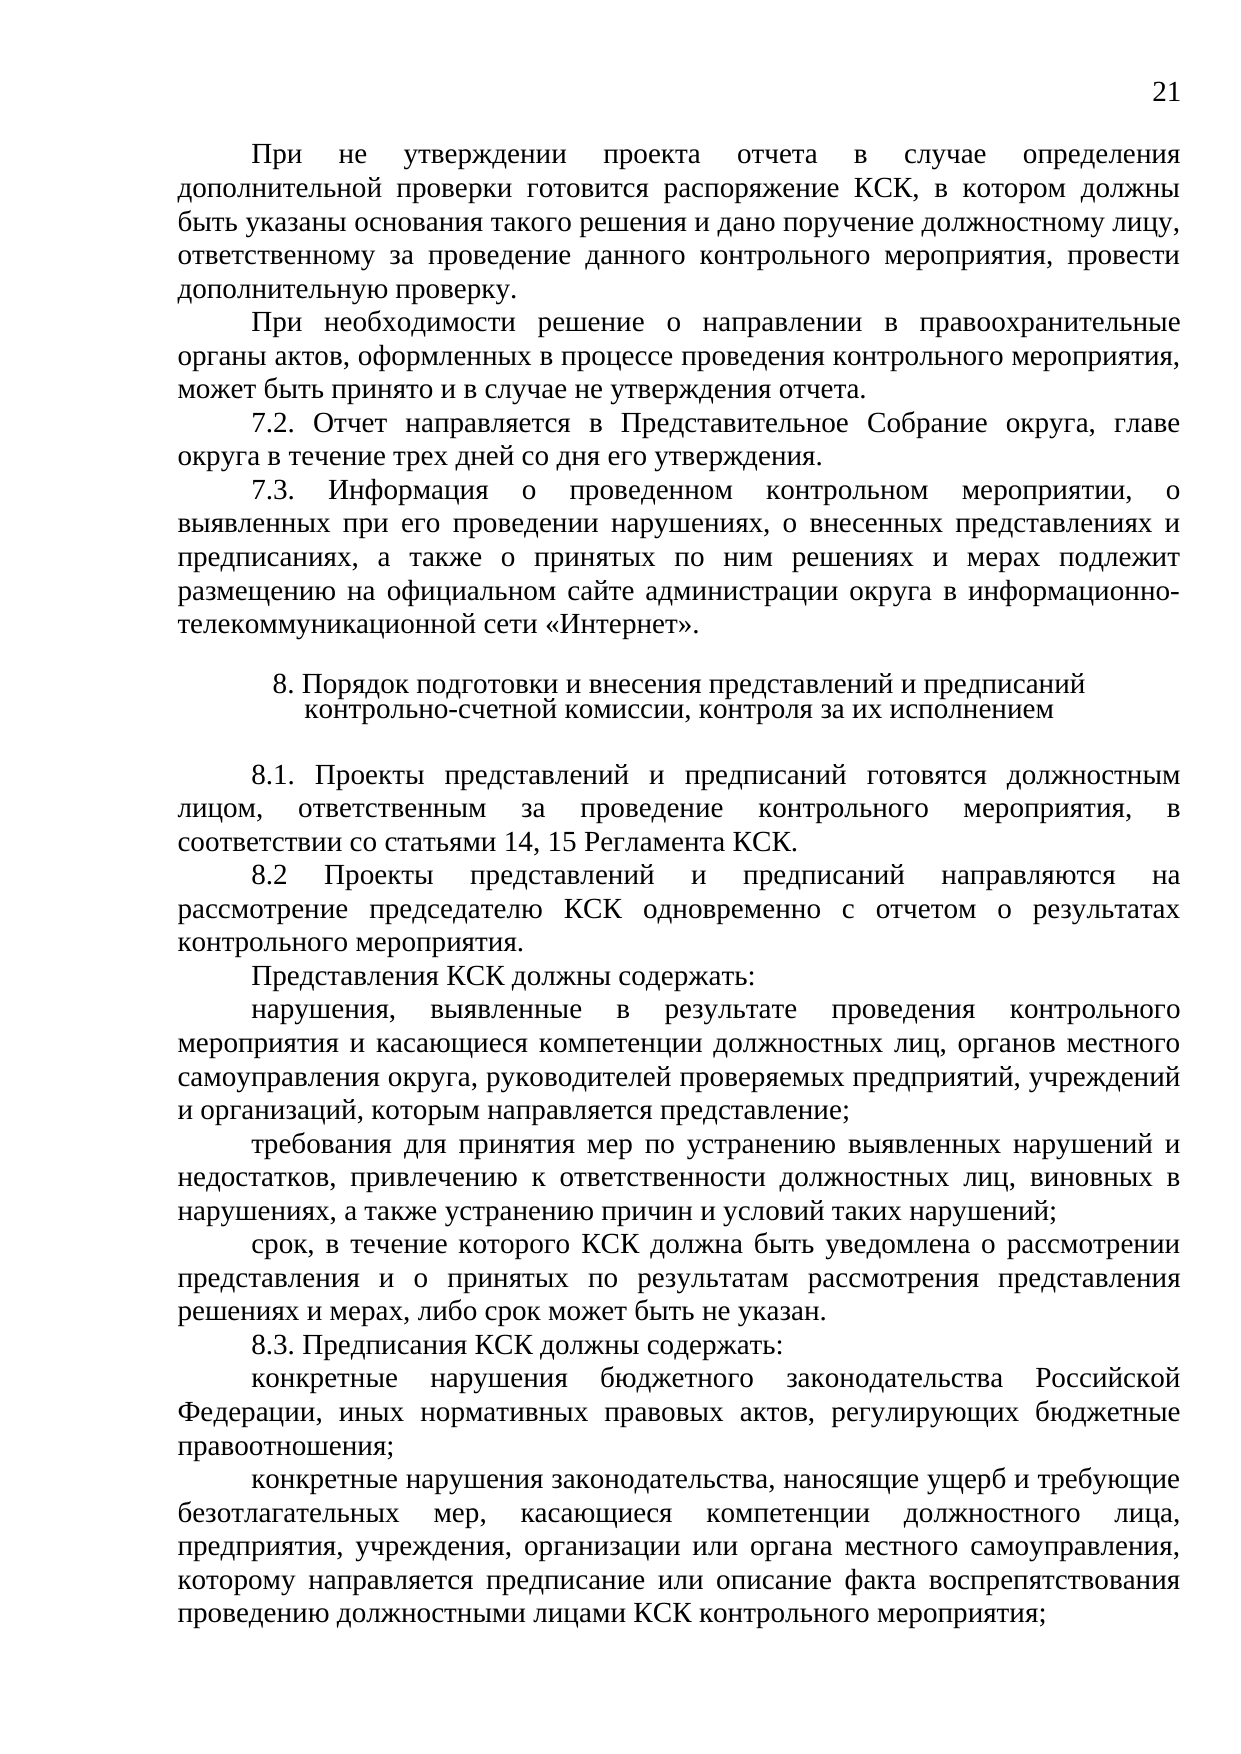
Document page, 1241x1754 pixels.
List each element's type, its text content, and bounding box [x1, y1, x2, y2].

text 7.3. Информация о проведенном контрольном мероприятии, о выявленных при его проведении нарушениях, о внесенных представлениях и предписаниях, а также о принятых по ним решениях и мерах подлежит размещению на официальном сайте администрации округа в информационно-телекоммуникационной сети «Интернет». [177, 472, 1181, 640]
text 8.1. Проекты представлений и предписаний готовятся должностным лицом, ответственным за проведение контрольного мероприятия, в соответствии со статьями 14, 15 Регламента КСК. [177, 757, 1181, 857]
text При не утверждении проекта отчета в случае определения дополнительной проверки готовится распоряжение КСК, в котором должны быть указаны основания такого решения и дано поручение должностному лицу, ответственному за проведение данного контрольного мероприятия, провести дополнительную проверку. [177, 137, 1181, 304]
text срок, в течение которого КСК должна быть уведомлена о рассмотрении представления и о принятых по результатам рассмотрения представления решениях и мерах, либо срок может быть не указан. [177, 1226, 1181, 1327]
text 8.3. Предписания КСК должны содержать: [177, 1327, 1181, 1361]
text требования для принятия мер по устранению выявленных нарушений и недостатков, привлечению к ответственности должностных лиц, виновных в нарушениях, а также устранению причин и условий таких нарушений; [177, 1126, 1181, 1226]
text При необходимости решение о направлении в правоохранительные органы актов, оформленных в процессе проведения контрольного мероприятия, может быть принято и в случае не утверждения отчета. [177, 304, 1181, 405]
text 8. Порядок подготовки и внесения представлений и предписаний [177, 673, 1181, 698]
text 8.2 Проекты представлений и предписаний направляются на рассмотрение председателю КСК одновременно с отчетом о результатах контрольного мероприятия. [177, 857, 1181, 958]
text конкретные нарушения бюджетного законодательства Российской Федерации, иных нормативных правовых актов, регулирующих бюджетные правоотношения; [177, 1361, 1181, 1461]
text Представления КСК должны содержать: [177, 958, 1181, 992]
text контрольно-счетной комиссии, контроля за их исполнением [177, 698, 1181, 723]
text 7.2. Отчет направляется в Представительное Собрание округа, главе округа в течение трех дней со дня его утверждения. [177, 405, 1181, 472]
text нарушения, выявленные в результате проведения контрольного мероприятия и касающиеся компетенции должностных лиц, органов местного самоуправления округа, руководителей проверяемых предприятий, учреждений и организаций, которым направляется представление; [177, 992, 1181, 1126]
text конкретные нарушения законодательства, наносящие ущерб и требующие безотлагательных мер, касающиеся компетенции должностного лица, предприятия, учреждения, организации или органа местного самоуправления, которому направляется предписание или описание факта воспрепятствования проведению должностными лицами КСК контрольного мероприятия; [177, 1461, 1181, 1629]
